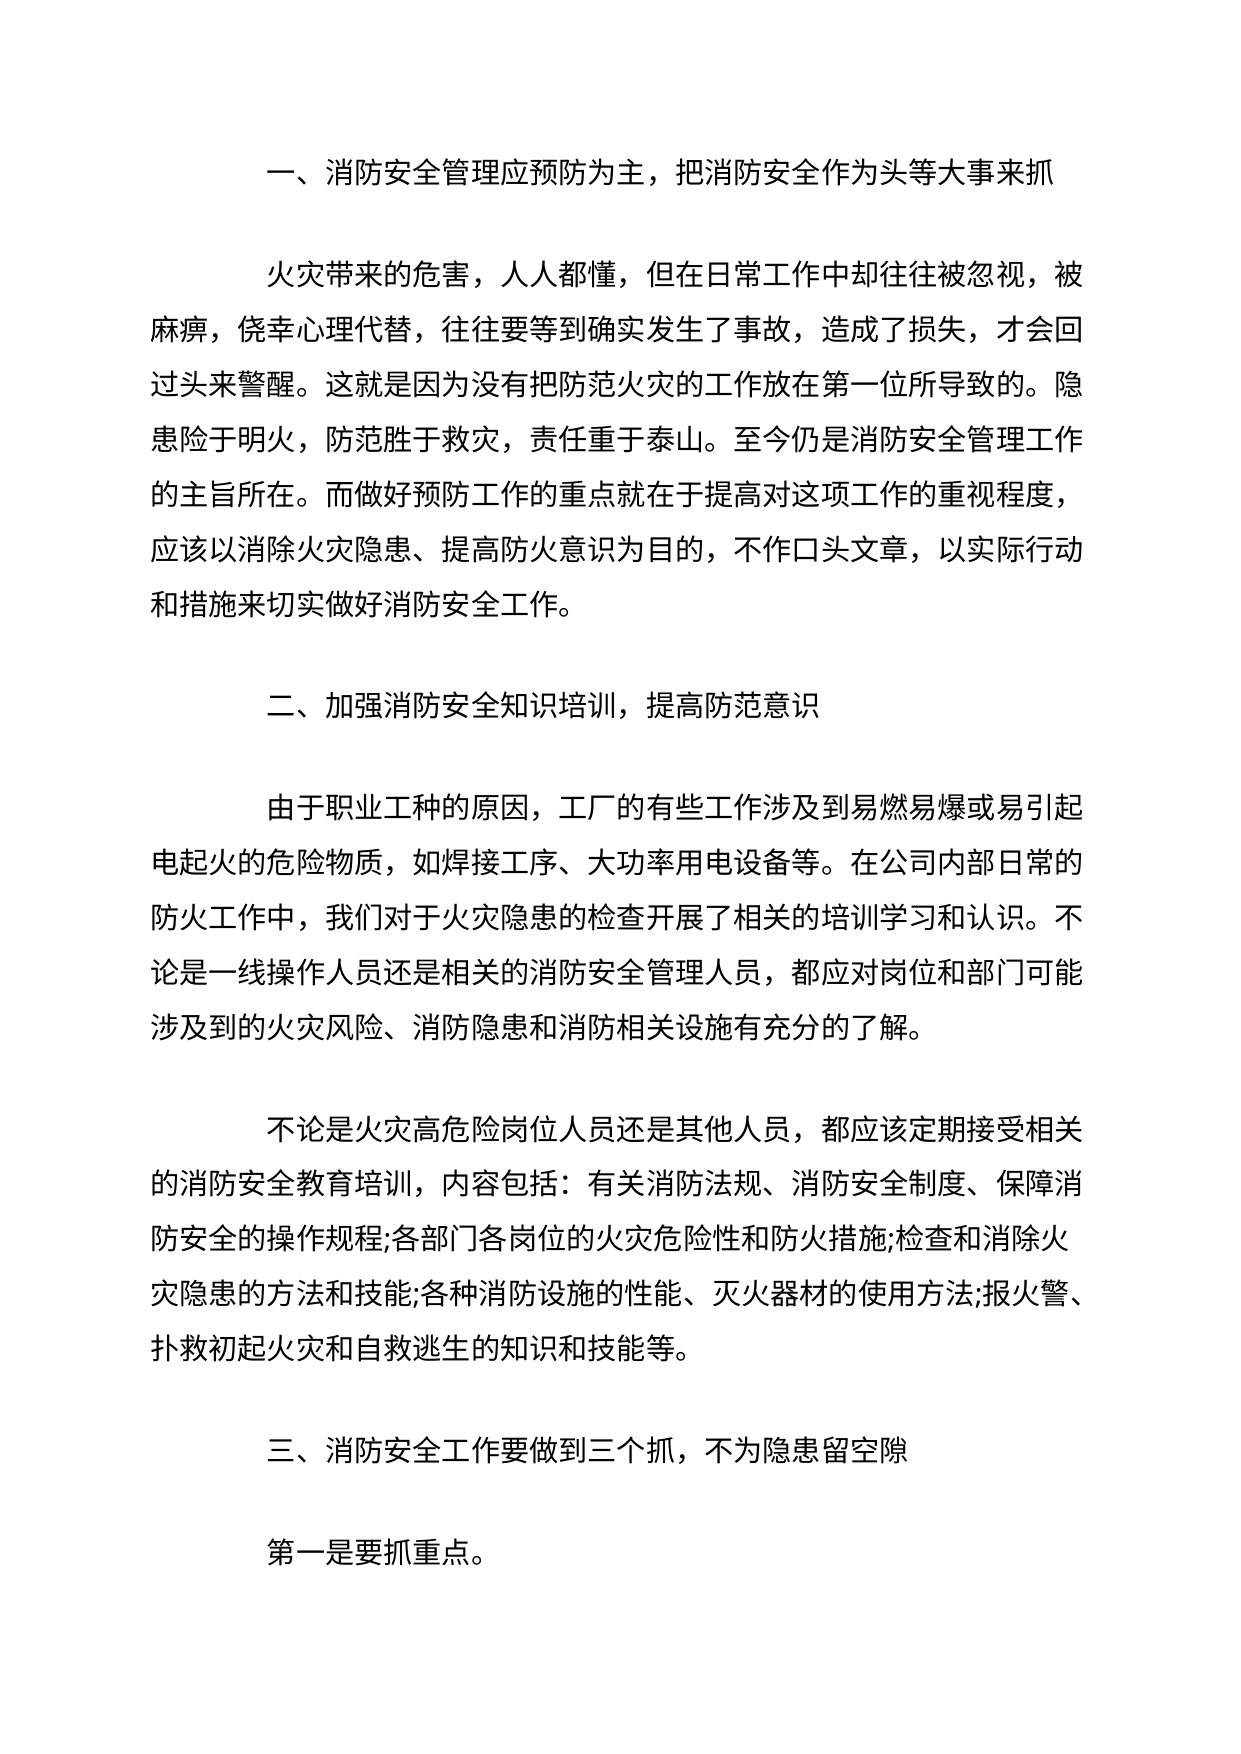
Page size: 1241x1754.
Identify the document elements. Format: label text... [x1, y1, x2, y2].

text 二、加强消防安全知识培训，提高防范意识 [150, 683, 1090, 725]
text 一、消防安全管理应预防为主，把消防安全作为头等大事来抓 [150, 150, 1090, 192]
text 三、消防安全工作要做到三个抓，不为隐患留空隙 [150, 1428, 1090, 1470]
text 由于职业工种的原因，工厂的有些工作涉及到易燃易爆或易引起电起火的危险物质，如焊接工序、大功率用电设备等。在公司内部日常的防火工作中，我们对于火灾隐患的检查开展了相关的培训学习和认识。不论是一线操作人员还是相关的消防安全管理人员，都应对岗位和部门可能涉及到的火灾风险、消防隐患和消防相关设施有充分的了解。 [150, 785, 1090, 1047]
text 不论是火灾高危险岗位人员还是其他人员，都应该定期接受相关的消防安全教育培训，内容包括：有关消防法规、消防安全制度、保障消防安全的操作规程;各部门各岗位的火灾危险性和防火措施;检查和消除火灾隐患的方法和技能;各种消防设施的性能、灭火器材的使用方法;报火警、扑救初起火灾和自救逃生的知识和技能等。 [150, 1106, 1090, 1368]
text 火灾带来的危害，人人都懂，但在日常工作中却往往被忽视，被麻痹，侥幸心理代替，往往要等到确实发生了事故，造成了损失，才会回过头来警醒。这就是因为没有把防范火灾的工作放在第一位所导致的。隐患险于明火，防范胜于救灾，责任重于泰山。至今仍是消防安全管理工作的主旨所在。而做好预防工作的重点就在于提高对这项工作的重视程度，应该以消除火灾隐患、提高防火意识为目的，不作口头文章，以实际行动和措施来切实做好消防安全工作。 [150, 252, 1090, 623]
text 第一是要抓重点。 [150, 1529, 1090, 1572]
